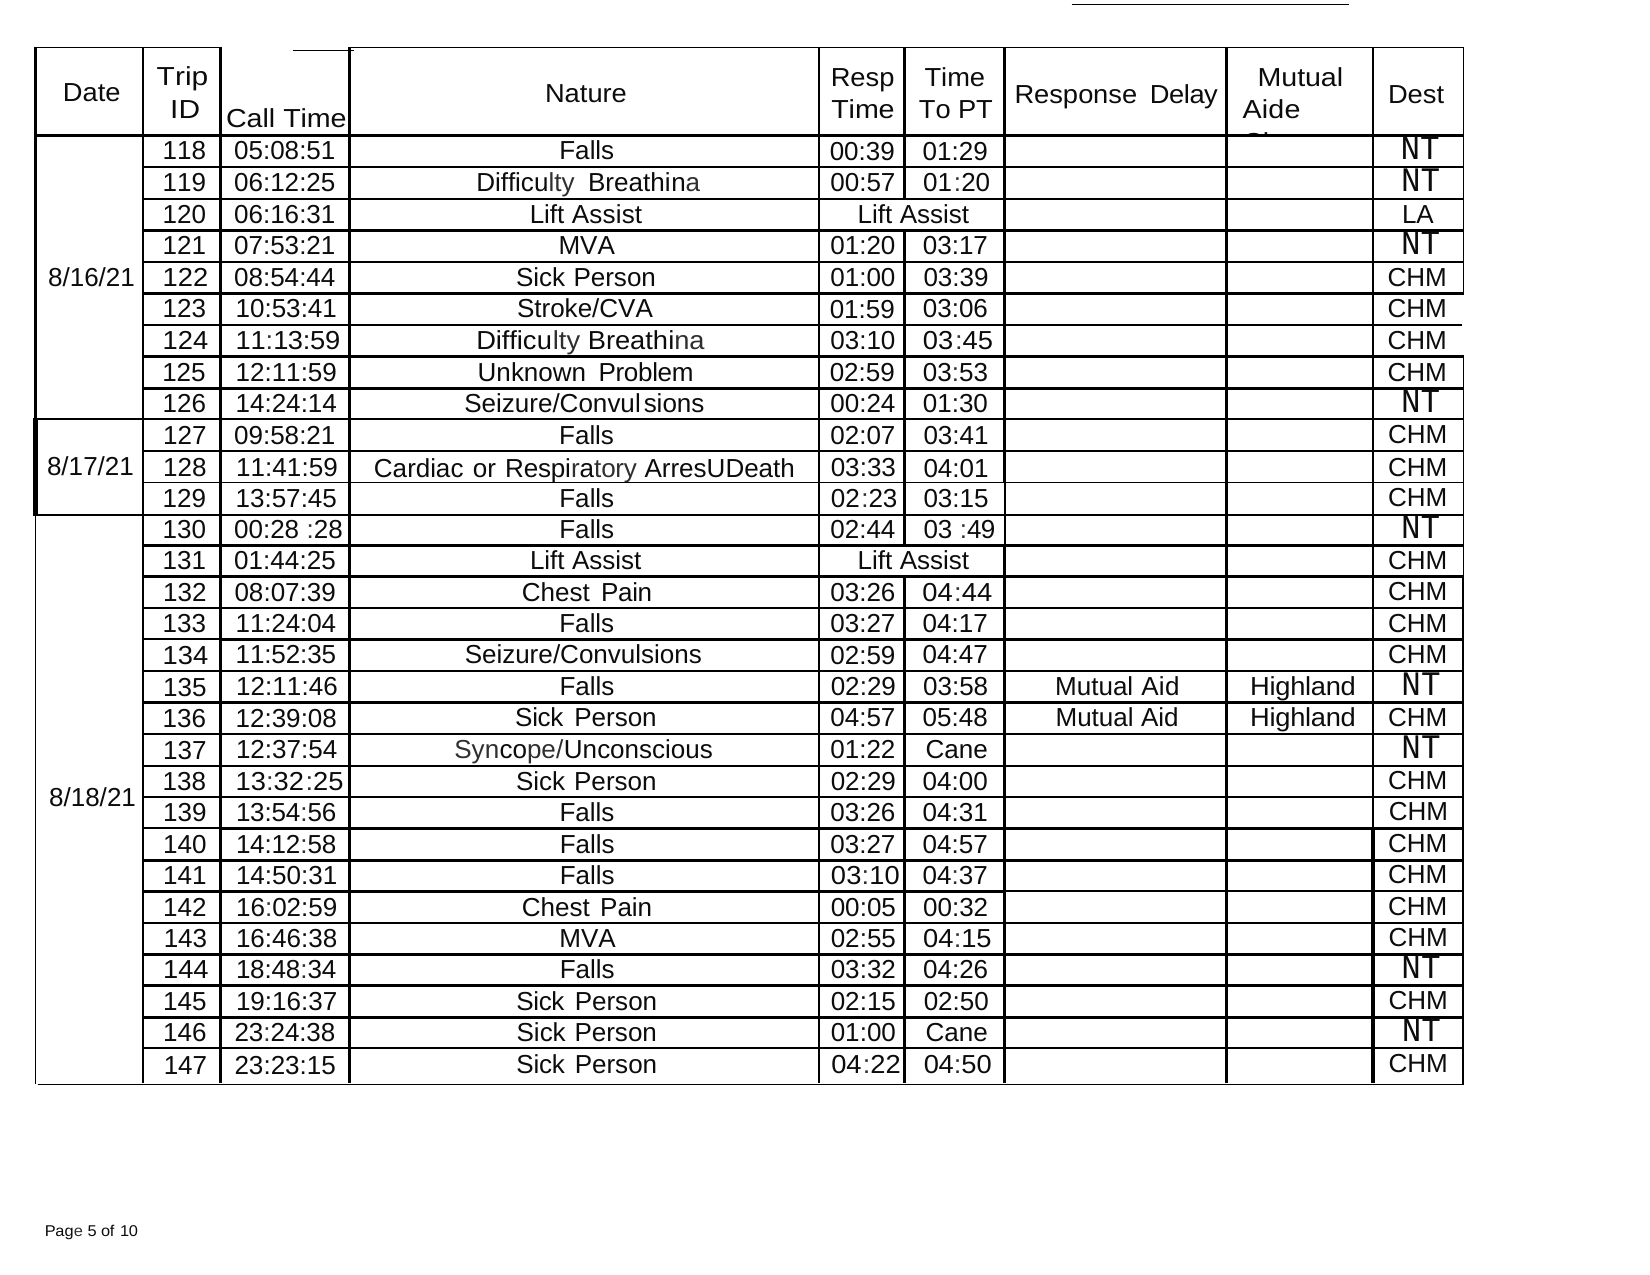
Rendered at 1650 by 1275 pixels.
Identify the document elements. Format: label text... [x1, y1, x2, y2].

table_cell [1006, 547, 1225, 575]
table_cell [1228, 767, 1372, 796]
table_cell Falls [351, 798, 818, 827]
table_cell MVA [351, 924, 818, 953]
table_cell CHM [1374, 704, 1462, 733]
table_cell 06:12:25 [222, 168, 348, 198]
table_cell 18:48:34 [222, 956, 348, 984]
table_cell NT [1374, 735, 1462, 765]
table_cell MVA [351, 232, 818, 261]
table_cell [1228, 516, 1372, 544]
table_cell [1006, 830, 1225, 859]
table_cell Syncope/Unconscious [351, 735, 818, 765]
table_cell [1006, 452, 1225, 482]
table_cell 03:33 [820, 452, 903, 482]
table_cell 03:27 [820, 830, 903, 859]
table_cell 137 [144, 735, 219, 765]
table_cell [1006, 798, 1225, 827]
table_cell 00:28 :28 [222, 516, 348, 544]
table_cell 119 [144, 168, 219, 198]
table_cell 04:57 [906, 830, 1003, 859]
table_header Mutual Aide City [1228, 48, 1372, 134]
table_cell Chest Pain [351, 893, 818, 922]
table_cell [1006, 767, 1225, 796]
table_cell 135 [144, 672, 219, 701]
table_cell 129 [144, 483, 219, 513]
table_cell 03:06 [906, 295, 1003, 324]
table_cell [1228, 232, 1372, 261]
table_cell [1006, 390, 1225, 418]
table_cell 12:37:54 [222, 735, 348, 765]
table_cell 141 [144, 862, 219, 890]
table_cell 03:17 [906, 232, 1003, 261]
table_cell 03:45 [906, 326, 1003, 355]
table_cell 11:13:59 [222, 326, 348, 355]
table_cell 8/17/21 [38, 420, 142, 513]
table_cell NT [1374, 672, 1462, 701]
table_cell 01:00 [820, 263, 903, 292]
table_cell 127 [144, 420, 219, 450]
table_cell 146 [144, 1019, 219, 1047]
table_cell [1228, 1019, 1371, 1047]
table_cell 121 [144, 232, 219, 261]
table_cell [1006, 609, 1225, 638]
table_cell 130 [144, 516, 219, 544]
table_cell 01:22 [820, 735, 903, 765]
table_cell 142 [144, 893, 219, 922]
table_cell 19:16:37 [222, 987, 348, 1016]
table_cell [1228, 137, 1372, 166]
table_cell 12:11:59 [222, 358, 348, 387]
table_header Resp Time [820, 48, 903, 134]
table_cell 02:29 [820, 672, 903, 701]
table_cell [1228, 263, 1372, 292]
table_cell [1006, 1049, 1225, 1083]
table_cell [1228, 924, 1371, 953]
table_cell [1006, 420, 1225, 450]
table_cell [1006, 892, 1225, 922]
table_cell 126 [144, 390, 219, 418]
table_cell Highland [1228, 704, 1372, 733]
table_cell 03:10 [820, 326, 903, 355]
table_cell 08:07:39 [222, 578, 348, 607]
table_cell 02:44 [820, 516, 903, 544]
text Page 5 of 10 [44, 1222, 1479, 1240]
table_cell [1006, 326, 1225, 355]
table_cell [1228, 326, 1372, 355]
table_cell Sick Person [351, 987, 818, 1016]
table_cell 04:15 [906, 924, 1003, 953]
table_cell Falls [351, 672, 818, 701]
table_cell [1228, 987, 1371, 1016]
table_cell 04:22 [820, 1049, 903, 1083]
table_cell [1228, 390, 1372, 418]
table_cell CHM [1375, 830, 1462, 859]
table_cell 05:08:51 [222, 137, 348, 166]
table_cell 124 [144, 326, 219, 355]
table_cell NT [1374, 168, 1463, 198]
table_cell 02:50 [906, 987, 1003, 1016]
table_cell [1228, 1049, 1371, 1083]
table_cell Sick Person [351, 1049, 818, 1083]
table_cell 00:24 [820, 390, 903, 418]
table_cell CHM [1374, 452, 1463, 482]
table_cell NT [1374, 137, 1463, 166]
table_cell Falls [351, 516, 818, 544]
table_cell Falls [351, 956, 818, 984]
table_cell 11:52:35 [222, 641, 348, 670]
table_cell 8/16/21 [37, 137, 142, 418]
table_cell CHM [1374, 420, 1463, 450]
table_cell 03:58 [906, 672, 1003, 701]
table_cell CHM [1374, 767, 1462, 796]
table_cell [1228, 609, 1372, 638]
table_cell [1228, 547, 1372, 575]
table_cell CHM [1374, 483, 1463, 513]
table_cell CHM [1375, 1049, 1462, 1083]
table_cell [1228, 200, 1372, 229]
table_cell Falls [351, 862, 818, 890]
table_cell Difficulty Breathina [351, 168, 818, 198]
table_cell Difficulty Breathina [351, 326, 818, 355]
table_cell 04:57 [820, 704, 903, 733]
table_cell 02:23 [820, 483, 903, 513]
table_cell [1006, 483, 1225, 513]
table_cell NT [1375, 1019, 1462, 1047]
table_cell 14:12:58 [222, 830, 348, 859]
table_cell 16:46:38 [222, 924, 348, 953]
table_cell 123 [144, 295, 219, 324]
table_cell 03:41 [906, 420, 1003, 450]
table_cell 144 [144, 956, 219, 984]
table_cell 13:57:45 [222, 483, 348, 513]
table_cell [1006, 735, 1225, 765]
table_cell NT [1375, 956, 1462, 984]
table_cell 04:31 [906, 798, 1003, 827]
table_cell 02:15 [820, 987, 903, 1016]
table_cell Cardiac or Respiratory ArresUDeath [351, 452, 818, 482]
table_cell [1006, 956, 1225, 984]
table_cell 139 [144, 798, 219, 827]
table_cell 04:37 [906, 862, 1003, 890]
table_cell 07:53:21 [222, 232, 348, 261]
table_header Trip ID [144, 48, 219, 134]
table_cell 14:50:31 [222, 862, 348, 890]
table_cell [1228, 358, 1372, 387]
table_cell 05:48 [906, 704, 1003, 733]
table_cell 145 [144, 987, 219, 1016]
table_cell [1228, 641, 1372, 670]
table_cell 08:54:44 [222, 263, 348, 292]
table_cell 09:58:21 [222, 420, 348, 450]
table_cell 03:15 [906, 483, 1004, 513]
table_cell 132 [144, 578, 219, 607]
table_cell 13:54:56 [222, 798, 348, 827]
table_cell 01:29 [906, 137, 1003, 166]
table_cell Lift Assist [820, 547, 1003, 575]
table_cell 23:24:38 [222, 1019, 348, 1047]
table_cell 23:23:15 [222, 1049, 348, 1083]
table_cell 11:41:59 [222, 452, 348, 482]
table_cell 04:00 [906, 767, 1003, 796]
table_cell [1006, 263, 1225, 292]
table_cell [1228, 735, 1372, 765]
table_cell 03:10 [820, 862, 903, 890]
table_header Time To PT [906, 48, 1003, 134]
table_cell 03 :49 [906, 516, 1004, 544]
table_header Date [37, 48, 142, 134]
table_cell 03:39 [906, 263, 1003, 292]
table_cell 04:47 [906, 641, 1003, 670]
table_cell CHM [1375, 924, 1462, 953]
table_cell 11:24:04 [222, 609, 348, 638]
table_cell 140 [144, 829, 219, 859]
table_header Nature [351, 48, 818, 134]
table_cell 122 [144, 263, 219, 292]
table_cell 04:44 [906, 578, 1003, 607]
table_cell [1228, 420, 1372, 450]
table_cell Chest Pain [351, 578, 818, 607]
table_cell Lift Assist [351, 200, 818, 229]
table_cell Sick Person [351, 263, 818, 292]
table_cell [1228, 483, 1372, 513]
table_cell 136 [144, 704, 219, 733]
table_cell [1006, 578, 1225, 607]
table_cell 120 [144, 200, 219, 229]
table_cell 12:39:08 [222, 704, 348, 733]
table_header Call Time [222, 47, 348, 134]
table_cell Cane [906, 735, 1003, 765]
table_cell Unknown Problem [351, 358, 818, 387]
table_cell Highland [1228, 672, 1372, 701]
table_cell 128 [144, 452, 219, 482]
table_cell 12:11:46 [222, 672, 348, 701]
table_cell Stroke/CVA [351, 295, 818, 324]
table_cell Mutual Aid [1006, 704, 1225, 733]
table_cell 134 [144, 640, 219, 670]
table_cell CHM [1374, 641, 1462, 670]
table_cell [1228, 168, 1372, 198]
table_cell 03:53 [906, 358, 1003, 387]
table_cell Falls [351, 137, 818, 166]
table_cell 125 [144, 358, 219, 387]
table_cell 03:26 [820, 798, 903, 827]
table_cell 13:32:25 [222, 767, 348, 796]
table_cell 16:02:59 [222, 893, 348, 922]
table_cell CHM [1375, 987, 1462, 1016]
table_cell 00:57 [820, 168, 903, 198]
table_cell 8/18/21 [36, 516, 142, 1083]
table_cell Lift Assist [351, 547, 818, 575]
table_cell [1006, 1019, 1225, 1047]
table_cell Sick Person [351, 1019, 818, 1047]
table_cell 03:26 [820, 578, 903, 607]
table_cell 02:59 [820, 641, 903, 670]
table_cell CHM [1374, 798, 1462, 827]
table_cell 01:00 [820, 1019, 903, 1047]
table_cell Falls [351, 420, 818, 450]
table_cell Mutual Aid [1006, 672, 1225, 701]
table_cell 06:16:31 [222, 200, 348, 229]
table_cell [1228, 295, 1372, 324]
table_cell 02:59 [820, 358, 903, 387]
table_cell [1006, 641, 1225, 670]
table_cell [1006, 200, 1225, 229]
table_cell 01:20 [820, 232, 903, 261]
table_cell NT [1374, 232, 1463, 261]
table_cell 02:55 [820, 924, 903, 953]
table_cell CHM [1374, 358, 1463, 387]
table_cell 04:17 [906, 609, 1003, 638]
table_cell CHM [1374, 609, 1462, 638]
table_cell 04:26 [906, 956, 1003, 984]
table_cell 01:20 [906, 168, 1003, 198]
table_cell [1006, 232, 1225, 261]
table_cell [1006, 924, 1225, 953]
table_cell 10:53:41 [222, 295, 348, 324]
table_cell Lift Assist [820, 200, 1003, 229]
table_cell Sick Person [351, 767, 818, 796]
table_cell 01:30 [906, 390, 1003, 418]
table_cell 02:29 [820, 767, 903, 796]
table_cell 03:32 [820, 956, 903, 984]
table_cell [1228, 452, 1372, 482]
table_cell 03:27 [820, 609, 903, 638]
table_cell Seizure/Convulsions [351, 390, 818, 418]
table_cell CHM [1374, 547, 1463, 575]
table_cell Cane [906, 1019, 1003, 1047]
table_header Dest [1374, 48, 1463, 134]
table_cell CHM [1375, 862, 1462, 890]
table_cell CHM [1374, 295, 1463, 324]
table_cell Falls [351, 483, 818, 513]
table_cell CHM [1374, 263, 1463, 292]
table_cell 00:32 [906, 893, 1003, 922]
table_cell 143 [144, 924, 219, 953]
table_cell 04:01 [906, 452, 1003, 482]
table_cell 131 [144, 547, 219, 575]
table_cell CHM [1374, 578, 1462, 607]
table_cell [1006, 137, 1225, 166]
table_cell [1228, 862, 1371, 890]
table_cell NT [1374, 516, 1463, 544]
table_cell 04:50 [906, 1049, 1003, 1083]
table_cell [1006, 516, 1225, 544]
table_cell [1228, 830, 1371, 859]
table_cell 147 [144, 1049, 219, 1083]
table_cell 138 [144, 767, 219, 796]
table_cell [1228, 956, 1371, 984]
table_cell 118 [144, 137, 219, 166]
table_cell 14:24:14 [222, 390, 348, 418]
table_cell [1006, 987, 1225, 1016]
table_cell CHM [1374, 324, 1463, 355]
table_cell 01:44:25 [222, 547, 348, 575]
table_cell [1228, 578, 1372, 607]
table_cell [1228, 798, 1372, 827]
table_cell [1006, 358, 1225, 387]
table_cell NT [1374, 390, 1463, 418]
table_cell LA [1374, 200, 1463, 229]
table_cell Sick Person [351, 704, 818, 733]
table_cell 133 [144, 609, 219, 638]
table_cell Falls [351, 830, 818, 859]
table_cell [1006, 168, 1225, 198]
table_cell [1006, 295, 1225, 324]
table_cell [1006, 862, 1225, 890]
table_cell 01:59 [820, 295, 903, 324]
table_header Response Delay [1006, 48, 1225, 134]
table_cell Falls [351, 609, 818, 638]
table_cell CHM [1375, 892, 1462, 922]
table_cell Seizure/Convulsions [351, 641, 818, 670]
table_cell [1228, 892, 1371, 922]
table_cell 02:07 [820, 420, 903, 450]
table_cell 00:39 [820, 137, 903, 166]
table_cell 00:05 [820, 893, 903, 922]
